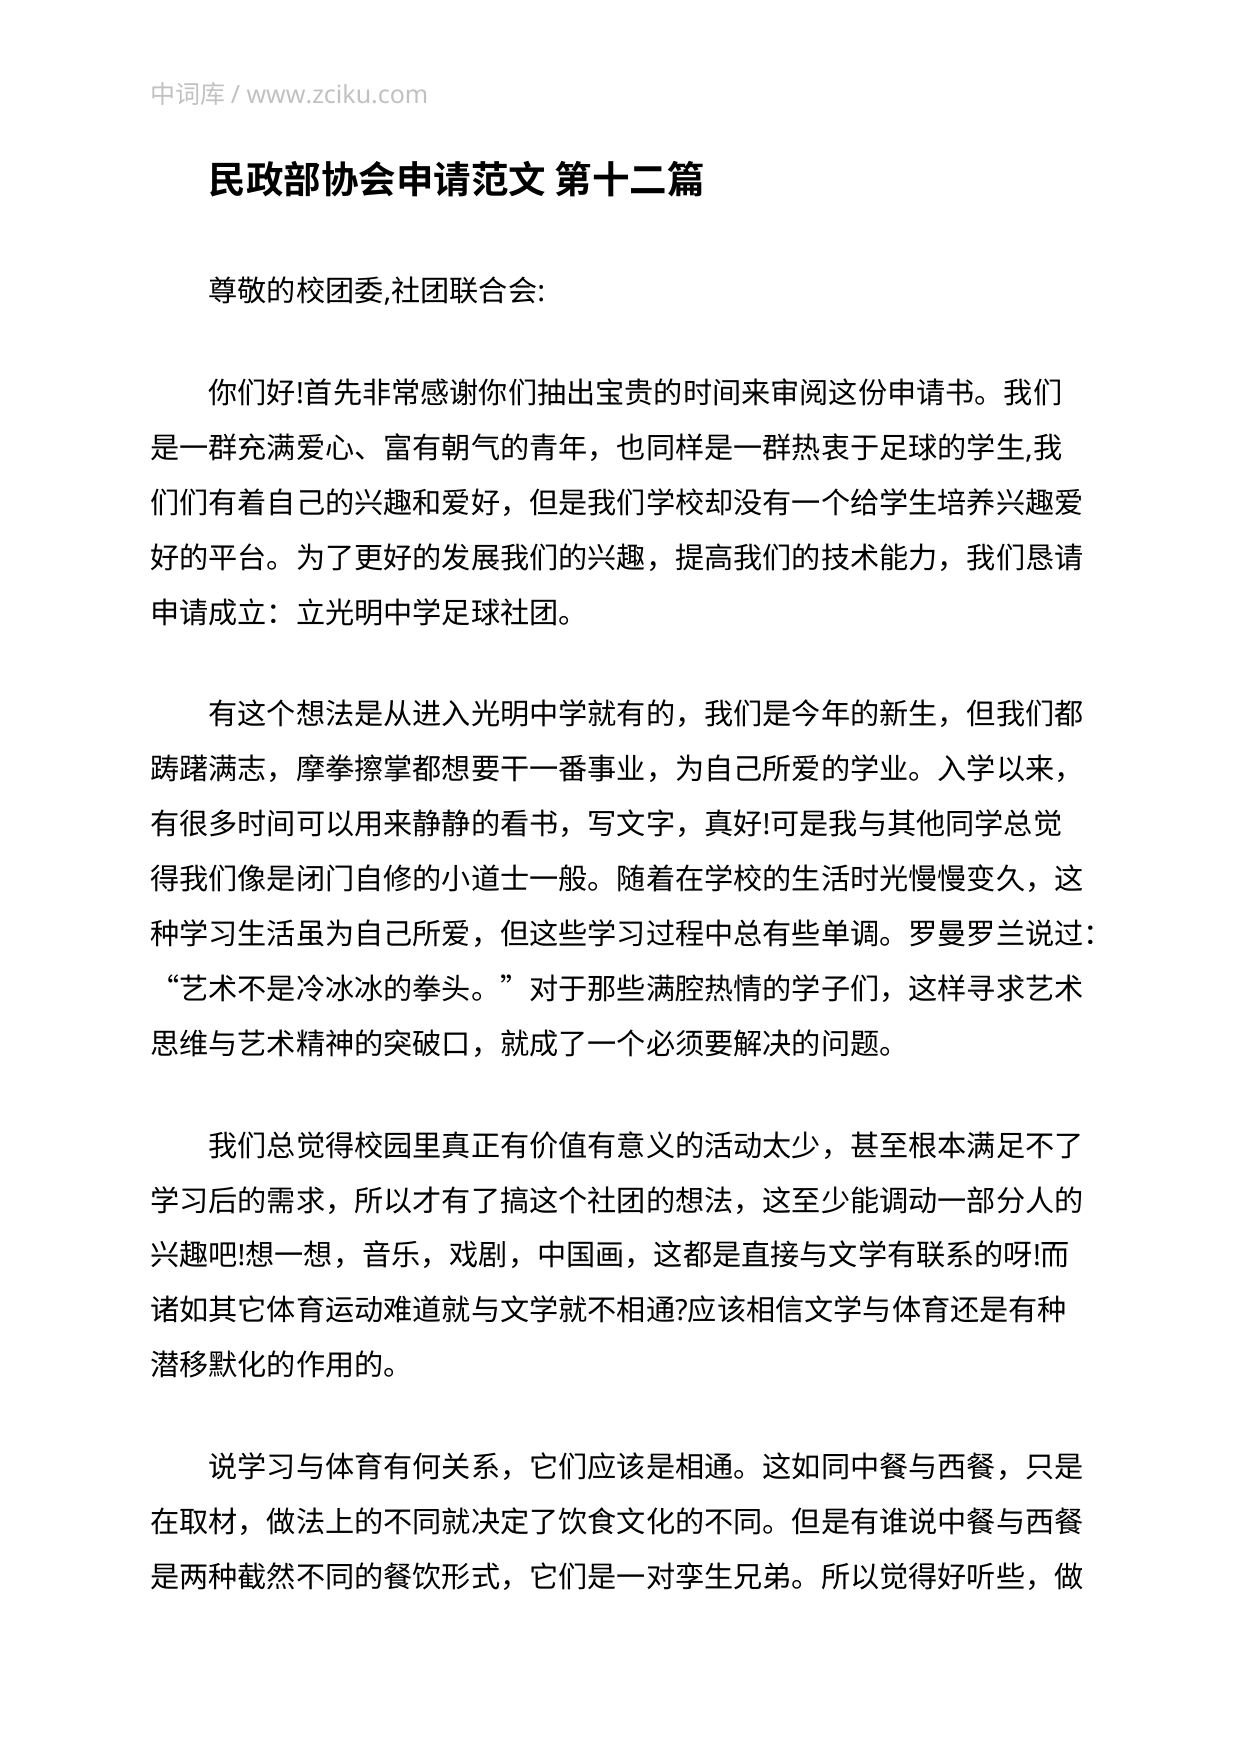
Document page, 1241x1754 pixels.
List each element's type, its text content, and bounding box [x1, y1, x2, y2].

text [150, 1444, 1090, 1596]
text 有这个想法是从进入光明中学就有的，我们是今年的新生，但我们都踌躇满志，摩拳擦掌都想要干一番事业，为自己所爱的学业。入学以来，有很多时间可以用来静静的看书，写文字，真好!可是我与其他同学总觉得我们像是闭门自修的小道士一般。随着在学校的生活时光慢慢变久，这种学习生活虽为自己所爱，但这些学习过程中总有些单调。罗曼罗兰说过：“艺术不是冷冰冰的拳头。”对于那些满腔热情的学子们，这样寻求艺术思维与艺术精神的突破口，就成了一个必须要解决的问题。 [150, 691, 1090, 1063]
text 民政部协会申请范文 第十二篇 [150, 150, 1090, 204]
text 我们总觉得校园里真正有价值有意义的活动太少，甚至根本满足不了学习后的需求，所以才有了搞这个社团的想法，这至少能调动一部分人的兴趣吧!想一想，音乐，戏剧，中国画，这都是直接与文学有联系的呀!而诸如其它体育运动难道就与文学就不相通?应该相信文学与体育还是有种潜移默化的作用的。 [150, 1122, 1090, 1384]
text 你们好!首先非常感谢你们抽出宝贵的时间来审阅这份申请书。我们是一群充满爱心、富有朝气的青年，也同样是一群热衷于足球的学生,我们们有着自己的兴趣和爱好，但是我们学校却没有一个给学生培养兴趣爱好的平台。为了更好的发展我们的兴趣，提高我们的技术能力，我们恳请申请成立：立光明中学足球社团。 [150, 369, 1090, 631]
text 尊敬的校团委,社团联合会: [150, 267, 1090, 310]
